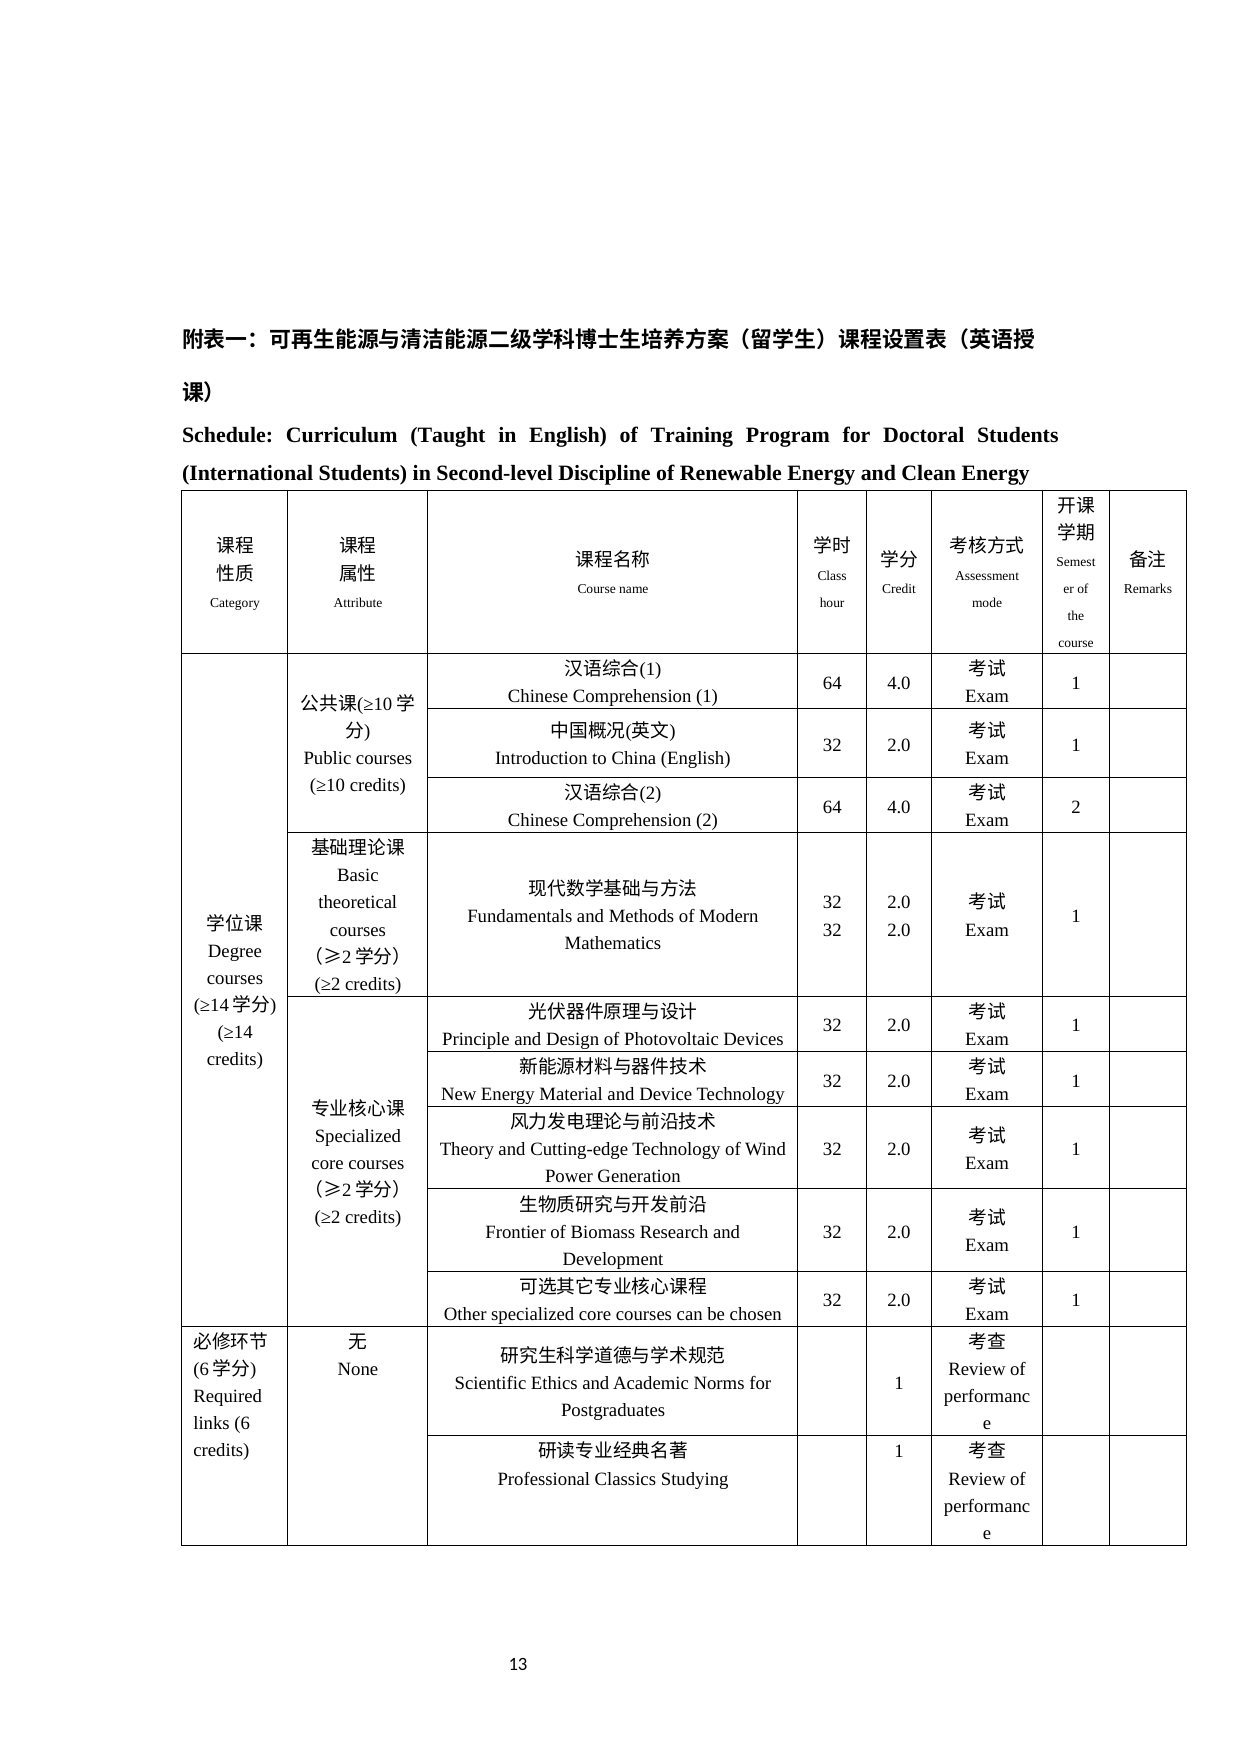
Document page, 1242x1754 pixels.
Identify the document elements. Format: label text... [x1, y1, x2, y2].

table_cell 1 [1043, 1052, 1109, 1106]
table_cell 2.0 [867, 709, 931, 777]
table_cell [1110, 1189, 1186, 1271]
table_cell 专业核心课 Specialized core courses （≥2学分） (≥2 credits) [288, 997, 427, 1326]
table_cell 可选其它专业核心课程 Other specialized core courses can be chosen [428, 1272, 797, 1326]
table_cell 1 [1043, 1272, 1109, 1326]
table_cell 1 [867, 1327, 931, 1435]
table_cell 风力发电理论与前沿技术 Theory and Cutting-edge Technology of Wind Power Generation [428, 1107, 797, 1188]
table_cell 研读专业经典名著 Professional Classics Studying [428, 1436, 797, 1544]
table_cell 1 [1043, 1107, 1109, 1188]
table_cell 2.0 [867, 1107, 931, 1188]
table_cell 32 [798, 709, 866, 777]
table_cell 现代数学基础与方法 Fundamentals and Methods of Modern Mathematics [428, 833, 797, 996]
table_cell 1 [1043, 997, 1109, 1051]
table_cell 考试 Exam [932, 833, 1042, 996]
table_cell 公共课(≥10学分) Public courses (≥10 credits) [288, 654, 427, 832]
table_header 开课学期 Semester of the course [1043, 491, 1109, 653]
table_cell 32 32 [798, 833, 866, 996]
table_cell [798, 1327, 866, 1435]
table_cell [1110, 778, 1186, 832]
table_cell 考试 Exam [932, 654, 1042, 708]
table_cell 2.0 [867, 1052, 931, 1106]
table_cell 2.0 [867, 997, 931, 1051]
table_cell 32 [798, 1189, 866, 1271]
table_cell 64 [798, 654, 866, 708]
table_header 学时 Class hour [798, 491, 866, 653]
table_cell 研究生科学道德与学术规范 Scientific Ethics and Academic Norms for Postgraduates [428, 1327, 797, 1435]
table_cell 32 [798, 1272, 866, 1326]
table_cell [1110, 997, 1186, 1051]
table_cell [798, 1436, 866, 1544]
table_cell 考试 Exam [932, 997, 1042, 1051]
table_cell 32 [798, 1107, 866, 1188]
table_cell 4.0 [867, 654, 931, 708]
table_cell 光伏器件原理与设计 Principle and Design of Photovoltaic Devices [428, 997, 797, 1051]
table_cell [1110, 1436, 1186, 1544]
text 附表一：可再生能源与清洁能源二级学科博士生培养方案（留学生）课程设置表（英语授课） [182, 306, 1060, 410]
table_cell [1110, 1327, 1186, 1435]
table_cell 无 None [288, 1327, 427, 1544]
table_cell 生物质研究与开发前沿 Frontier of Biomass Research and Development [428, 1189, 797, 1271]
table_cell 1 [1043, 833, 1109, 996]
text Schedule: Curriculum (Taught in English) of Training Program for Doctoral Students (International Students) in Second-level Discipline of Renewable Energy and Clean Energy [173, 410, 1068, 489]
table_cell 4.0 [867, 778, 931, 832]
table_cell 考试 Exam [932, 709, 1042, 777]
table_cell 2.0 [867, 1189, 931, 1271]
table_cell 考试 Exam [932, 778, 1042, 832]
table_cell 考试 Exam [932, 1052, 1042, 1106]
table_cell 汉语综合(1) Chinese Comprehension (1) [428, 654, 797, 708]
table_cell 32 [798, 997, 866, 1051]
table_cell 基础理论课 Basic theoretical courses （≥2学分） (≥2 credits) [288, 833, 427, 996]
table_header 备注 Remarks [1110, 491, 1186, 653]
table_cell 新能源材料与器件技术 New Energy Material and Device Technology [428, 1052, 797, 1106]
table_cell [1043, 1436, 1109, 1544]
table_cell 考试 Exam [932, 1189, 1042, 1271]
table_cell [1110, 1052, 1186, 1106]
table_cell 中国概况(英文) Introduction to China (English) [428, 709, 797, 777]
table_cell 1 [1043, 709, 1109, 777]
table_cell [932, 1436, 1042, 1544]
table_header 学分 Credit [867, 491, 931, 653]
table_cell 考查 Review of performance [932, 1327, 1042, 1435]
table_cell 2 [1043, 778, 1109, 832]
table_cell 学位课 Degree courses (≥14学分) (≥14 credits) [182, 654, 287, 1326]
table_cell [1110, 833, 1186, 996]
table_cell 汉语综合(2) Chinese Comprehension (2) [428, 778, 797, 832]
table_cell 64 [798, 778, 866, 832]
table_header 课程名称 Course name [428, 491, 797, 653]
table_cell 考试 Exam [932, 1272, 1042, 1326]
table_cell [1110, 1272, 1186, 1326]
table_header 课程 属性 Attribute [288, 491, 427, 653]
table_header 课程 性质 Category [182, 491, 287, 653]
table_cell [1110, 709, 1186, 777]
table_header 考核方式 Assessment mode [932, 491, 1042, 653]
table_cell 1 [1043, 1189, 1109, 1271]
table_cell 2.0 [867, 1272, 931, 1326]
table_cell 必修环节(6学分) Required links (6 credits) [182, 1327, 287, 1544]
table_cell [1110, 654, 1186, 708]
table_cell 32 [798, 1052, 866, 1106]
table_cell 2.0 2.0 [867, 833, 931, 996]
table_cell [1043, 1327, 1109, 1435]
table_cell 考试 Exam [932, 1107, 1042, 1188]
table_cell 1 [867, 1436, 931, 1544]
table_cell 1 [1043, 654, 1109, 708]
table_cell [1110, 1107, 1186, 1188]
